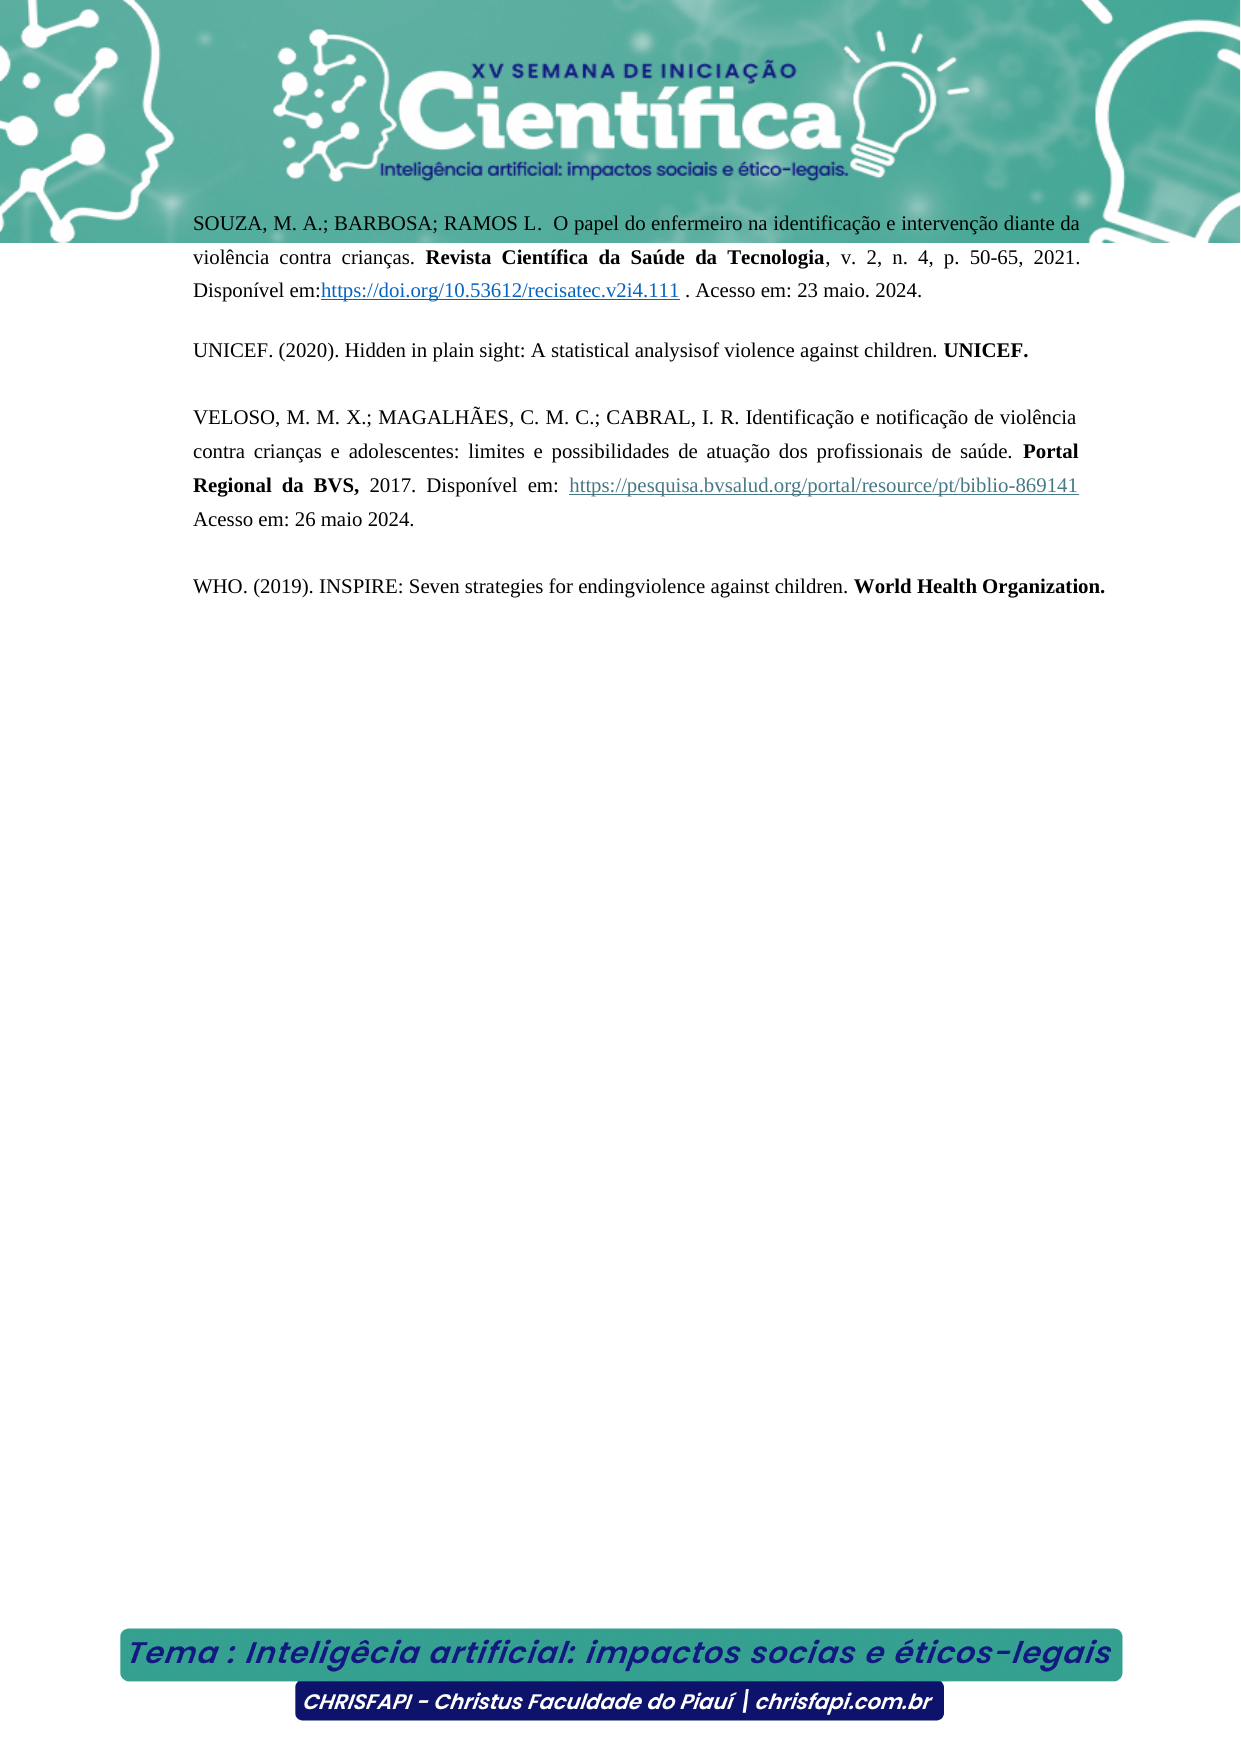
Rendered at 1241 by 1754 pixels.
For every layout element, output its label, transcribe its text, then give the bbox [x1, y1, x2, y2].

text VELOSO, M. M. X.; MAGALHÃES, C. M. C.; CABRAL, I. R. Identificação e notificação de violência contra crianças e adolescentes: limites e possibilidades de atuação dos profissionais de saúde. Portal Regional da BVS, 2017. Disponível em: https://pesquisa.bvsalud.org/portal/resource/pt/biblio-869141 Acesso em: 26 maio 2024. [193, 396, 1078, 531]
text UNICEF. (2020). Hidden in plain sight: A statistical analysisof violence against children. UNICEF. [193, 338, 1108, 362]
text SOUZA, M. A.; BARBOSA; RAMOS L. O papel do enfermeiro na identificação e intervenção diante da violência contra crianças. Revista Científica da Saúde da Tecnologia, v. 2, n. 4, p. 50-65, 2021. Disponível em:https://doi.org/10.53612/recisatec.v2i4.111 . Acesso em: 23 maio. 2024. [193, 201, 1081, 302]
picture [114, 1568, 1126, 1754]
picture [0, 0, 1241, 243]
text WHO. (2019). INSPIRE: Seven strategies for endingviolence against children. World Health Organization. [193, 564, 1108, 598]
